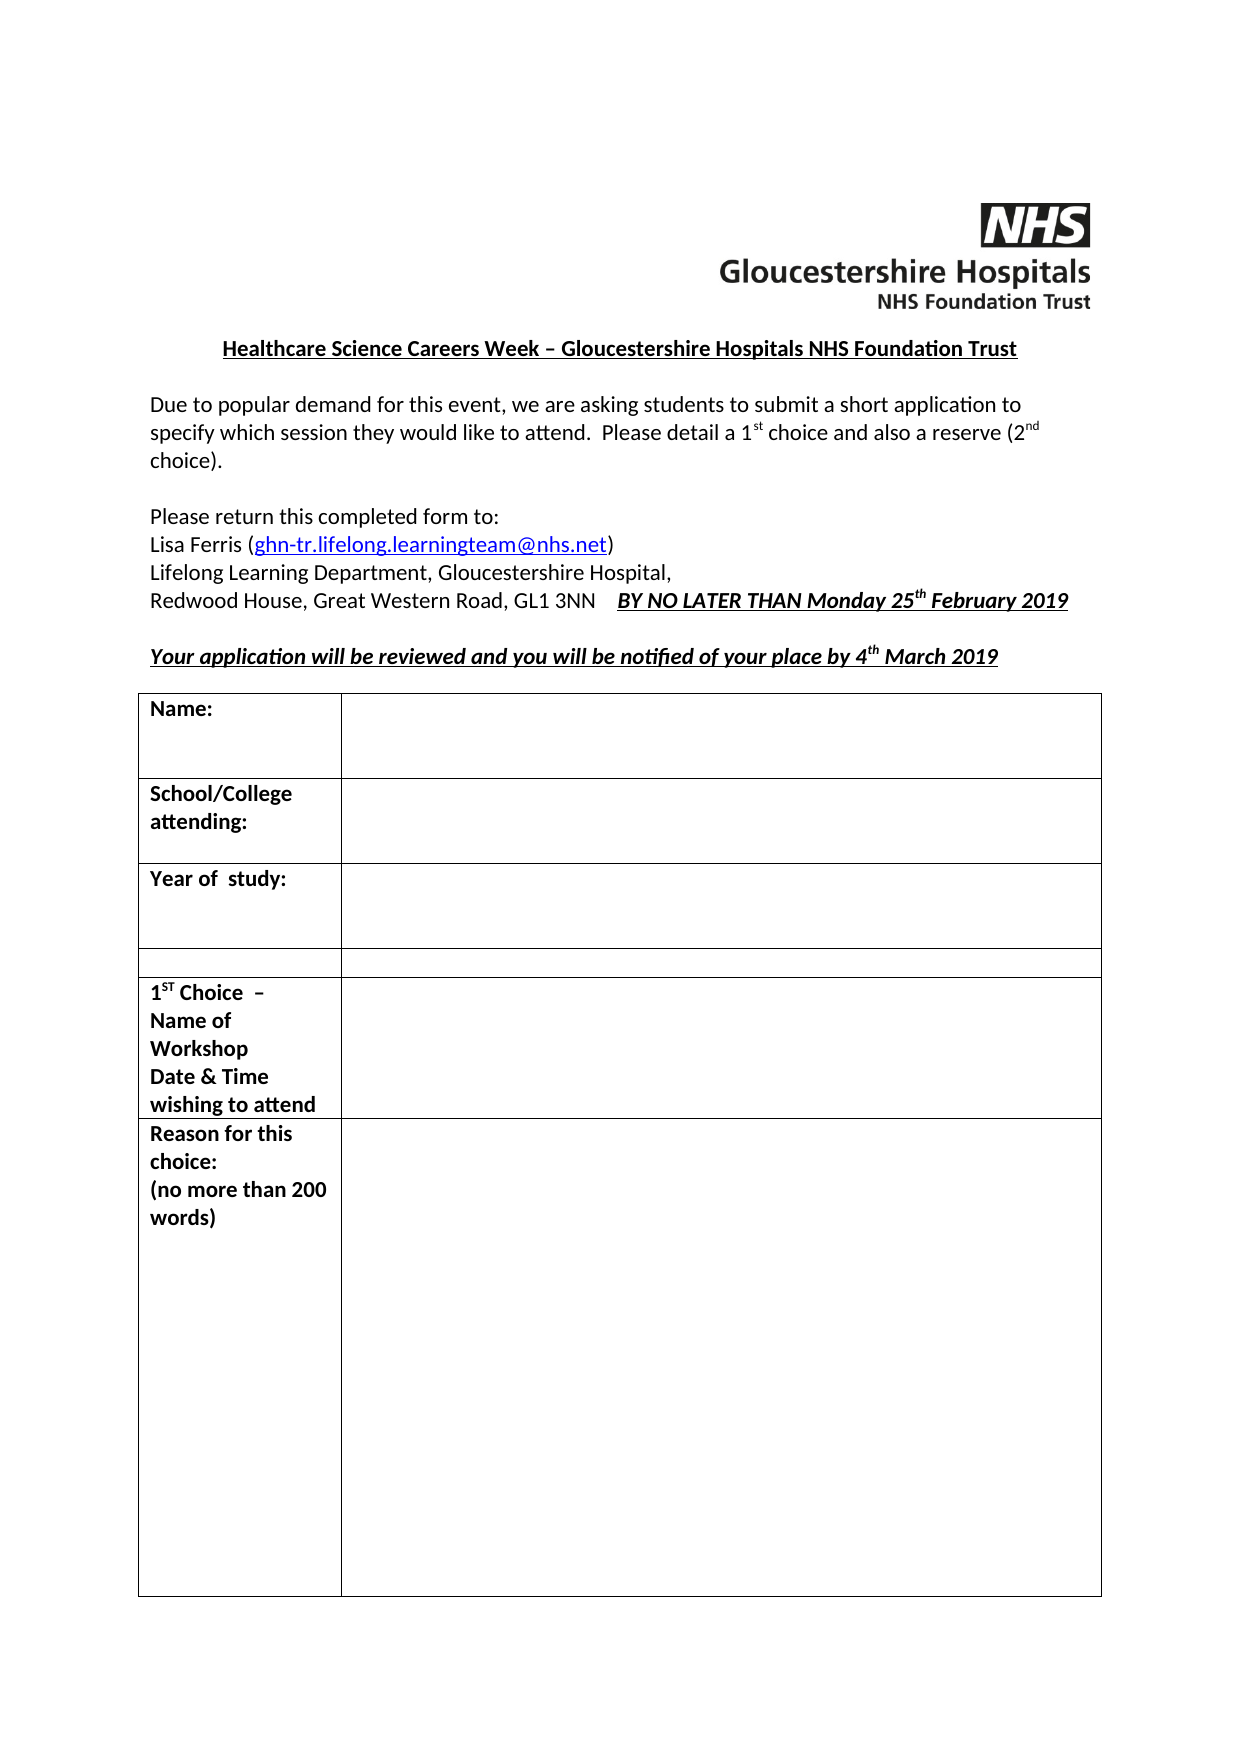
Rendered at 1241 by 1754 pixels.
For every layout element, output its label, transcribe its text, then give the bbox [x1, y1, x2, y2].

table_cell 1ST Choice – Name of Workshop Date & Time wishing to attend [139, 978, 341, 1118]
table_cell Year of study: [139, 864, 341, 948]
table_cell [342, 1119, 1101, 1596]
table_header [342, 694, 1101, 778]
table_header Name: [139, 694, 341, 778]
text Due to popular demand for this event, we are asking students to submit a short application to specify which session they would like to attend. Please detail a 1st choice and also a reserve (2nd choice). [150, 390, 1090, 474]
text Your application will be reviewed and you will be notified of your place by 4th March 2019 [150, 642, 1090, 670]
table_cell [342, 978, 1101, 1118]
picture [150, 203, 1091, 309]
table_cell [342, 949, 1101, 977]
text Please return this completed form to: [150, 502, 1090, 530]
table_cell [342, 864, 1101, 948]
table_cell [342, 779, 1101, 863]
text Lifelong Learning Department, Gloucestershire Hospital, [150, 558, 1090, 586]
text Healthcare Science Careers Week – Gloucestershire Hospitals NHS Foundation Trust [150, 334, 1090, 362]
text Lisa Ferris (ghn-tr.lifelong.learningteam@nhs.net) [150, 530, 1090, 558]
table_cell [139, 949, 341, 977]
table_cell School/College attending: [139, 779, 341, 863]
text Redwood House, Great Western Road, GL1 3NN BY NO LATER THAN Monday 25th February 2019 [150, 586, 1090, 614]
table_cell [139, 1119, 341, 1596]
